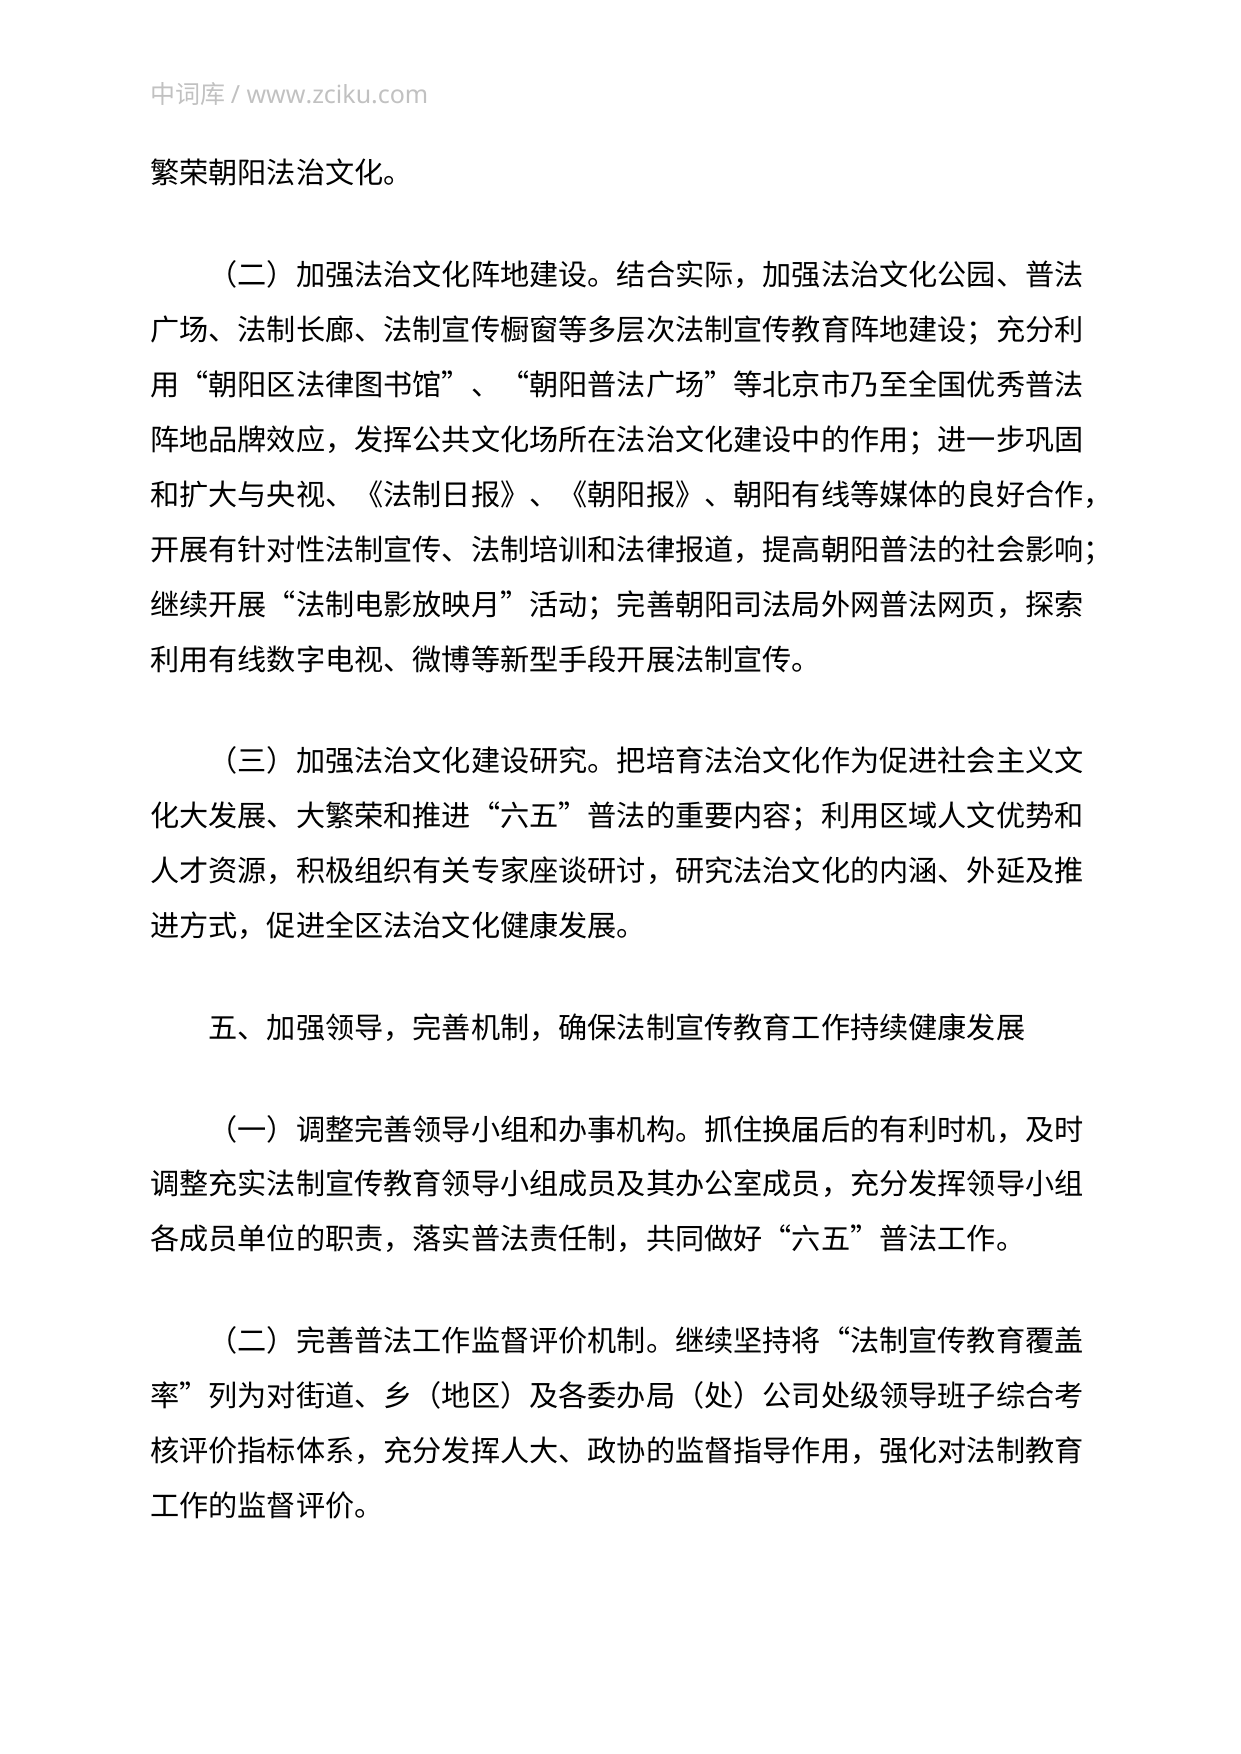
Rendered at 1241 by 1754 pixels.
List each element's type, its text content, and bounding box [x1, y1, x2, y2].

text （三）加强法治文化建设研究。把培育法治文化作为促进社会主义文化大发展、大繁荣和推进“六五”普法的重要内容；利用区域人文优势和人才资源，积极组织有关专家座谈研讨，研究法治文化的内涵、外延及推进方式，促进全区法治文化健康发展。 [150, 738, 1090, 945]
text （二）加强法治文化阵地建设。结合实际，加强法治文化公园、普法广场、法制长廊、法制宣传橱窗等多层次法制宣传教育阵地建设；充分利用“朝阳区法律图书馆”、“朝阳普法广场”等北京市乃至全国优秀普法阵地品牌效应，发挥公共文化场所在法治文化建设中的作用；进一步巩固和扩大与央视、《法制日报》、《朝阳报》、朝阳有线等媒体的良好合作，开展有针对性法制宣传、法制培训和法律报道，提高朝阳普法的社会影响；继续开展“法制电影放映月”活动；完善朝阳司法局外网普法网页，探索利用有线数字电视、微博等新型手段开展法制宣传。 [150, 252, 1090, 678]
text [150, 150, 1090, 192]
text （二）完善普法工作监督评价机制。继续坚持将“法制宣传教育覆盖率”列为对街道、乡（地区）及各委办局（处）公司处级领导班子综合考核评价指标体系，充分发挥人大、政协的监督指导作用，强化对法制教育工作的监督评价。 [150, 1318, 1090, 1524]
text 五、加强领导，完善机制，确保法制宣传教育工作持续健康发展 [150, 1004, 1090, 1047]
text （一）调整完善领导小组和办事机构。抓住换届后的有利时机，及时调整充实法制宣传教育领导小组成员及其办公室成员，充分发挥领导小组各成员单位的职责，落实普法责任制，共同做好“六五”普法工作。 [150, 1106, 1090, 1258]
